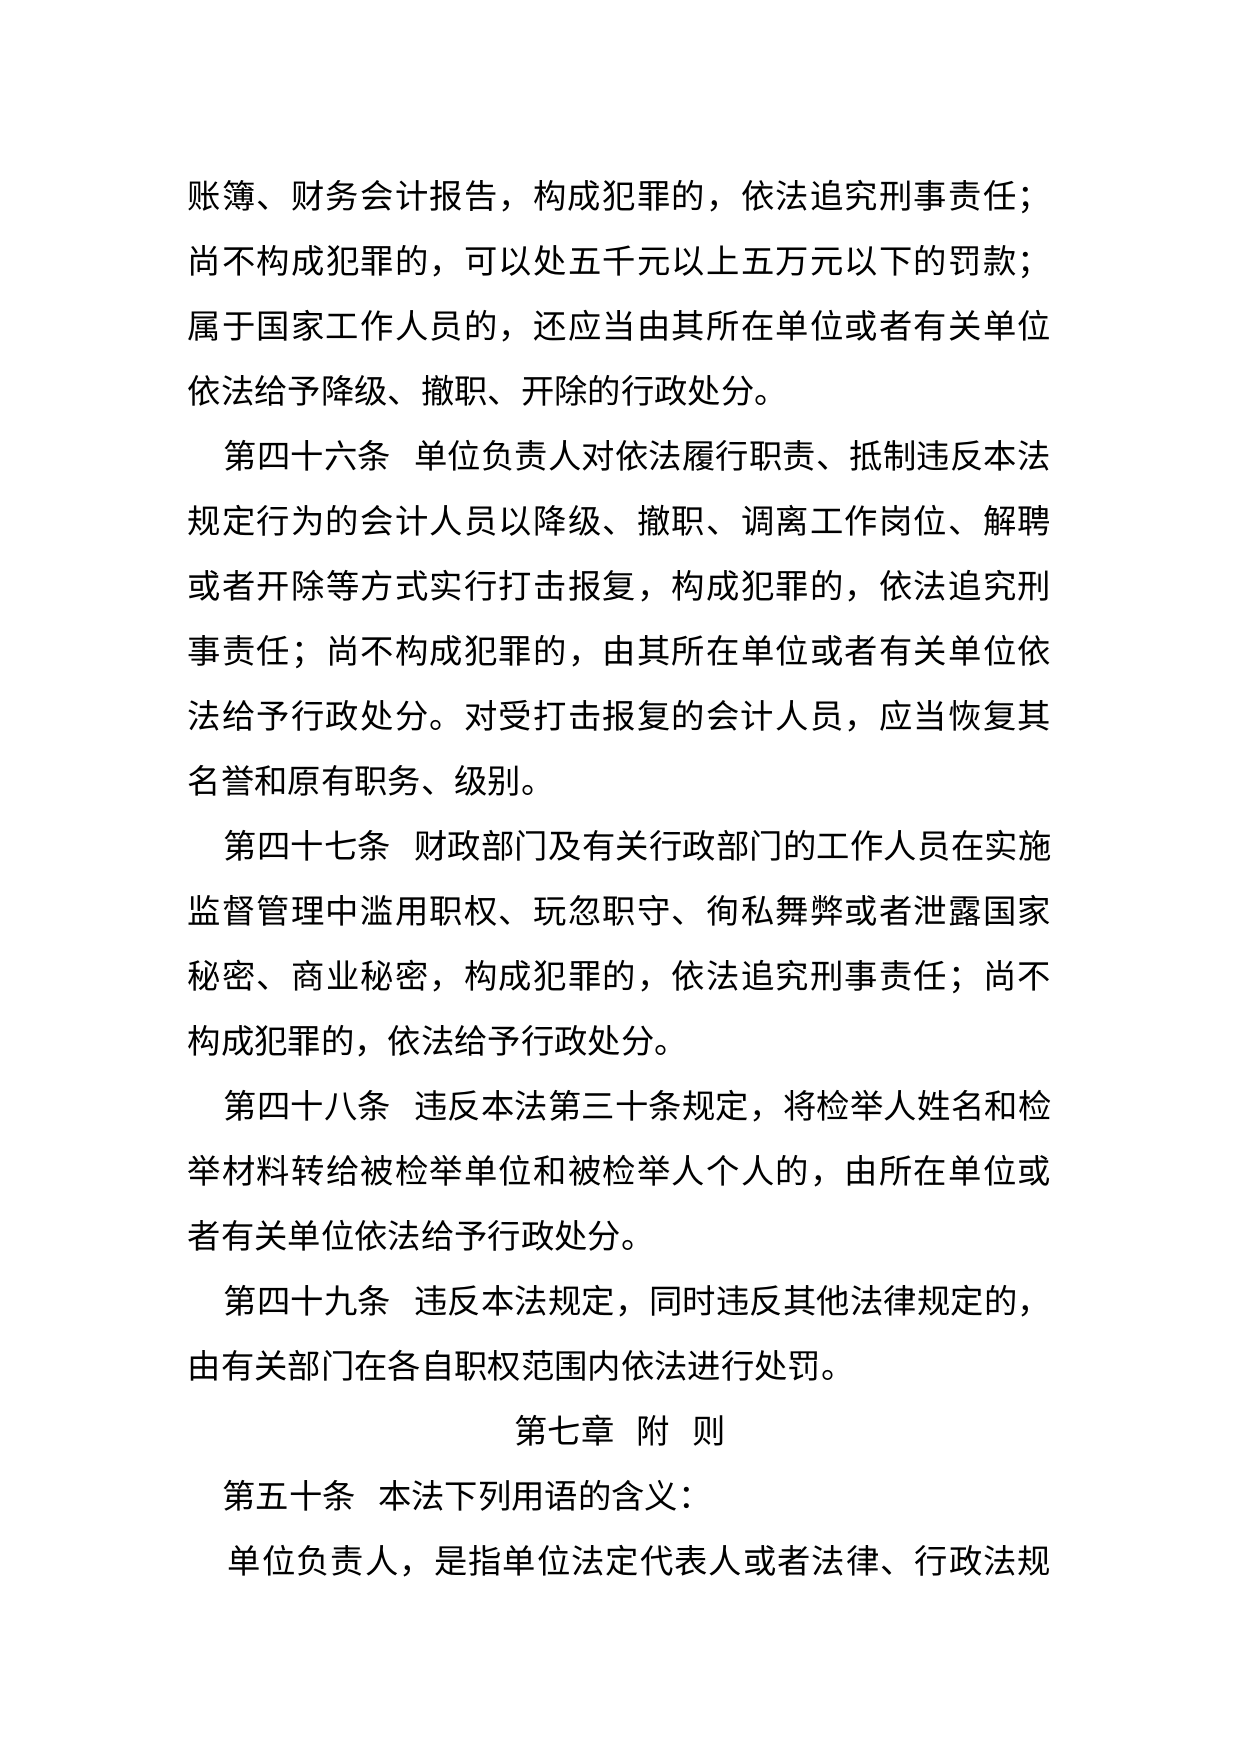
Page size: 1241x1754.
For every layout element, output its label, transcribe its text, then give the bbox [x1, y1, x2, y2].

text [187, 1527, 1053, 1592]
text 第五十条 本法下列用语的含义： [187, 1462, 1053, 1527]
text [187, 162, 1053, 422]
text 第四十八条 违反本法第三十条规定，将检举人姓名和检举材料转给被检举单位和被检举人个人的，由所在单位或者有关单位依法给予行政处分。 [187, 1072, 1053, 1267]
text 第四十六条 单位负责人对依法履行职责、抵制违反本法规定行为的会计人员以降级、撤职、调离工作岗位、解聘或者开除等方式实行打击报复，构成犯罪的，依法追究刑事责任；尚不构成犯罪的，由其所在单位或者有关单位依法给予行政处分。对受打击报复的会计人员，应当恢复其名誉和原有职务、级别。 [187, 422, 1053, 812]
text 第四十七条 财政部门及有关行政部门的工作人员在实施监督管理中滥用职权、玩忽职守、徇私舞弊或者泄露国家秘密、商业秘密，构成犯罪的，依法追究刑事责任；尚不构成犯罪的，依法给予行政处分。 [187, 812, 1053, 1072]
text 第四十九条 违反本法规定，同时违反其他法律规定的，由有关部门在各自职权范围内依法进行处罚。 [187, 1267, 1053, 1397]
text 第七章 附 则 [187, 1397, 1053, 1462]
